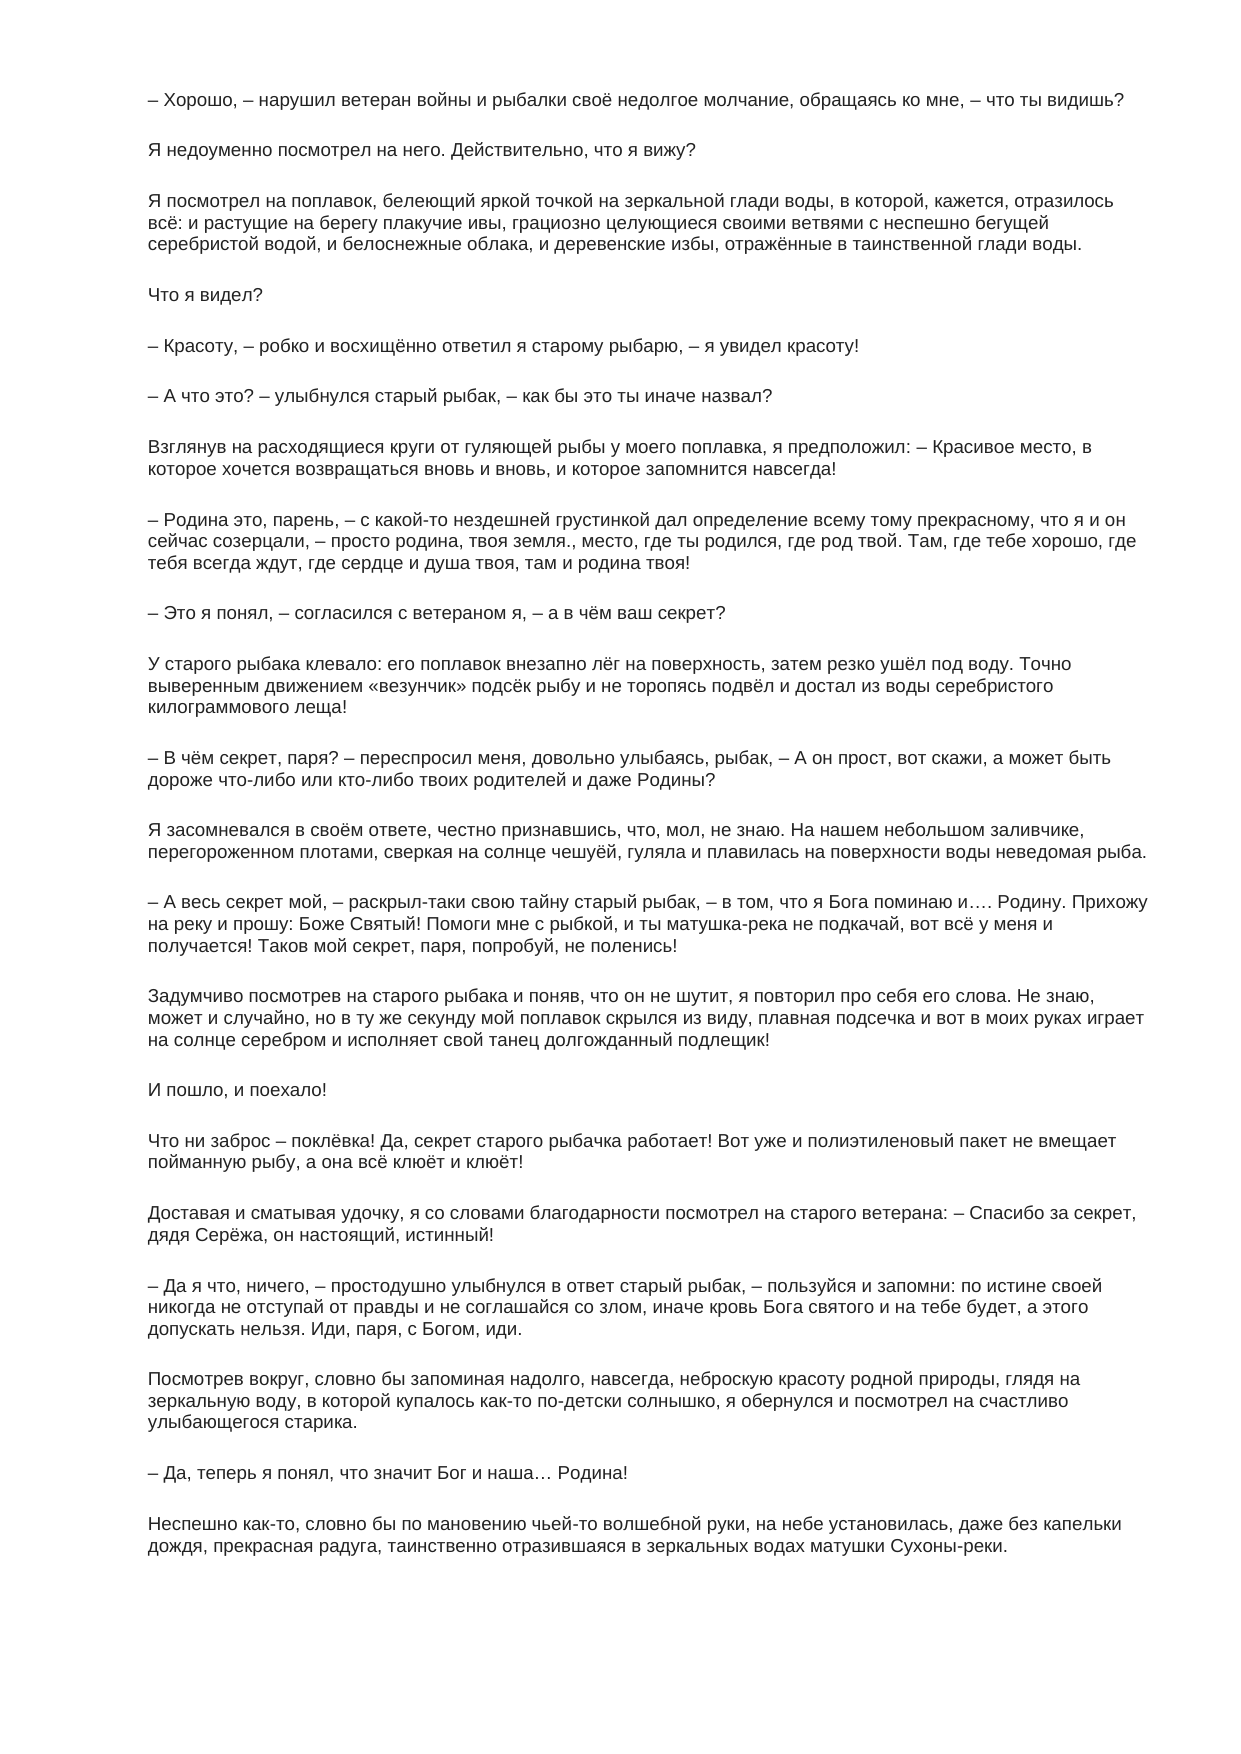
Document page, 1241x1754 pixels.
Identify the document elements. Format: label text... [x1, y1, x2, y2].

text И пошло, и поехало! [148, 1079, 1152, 1101]
text Взглянув на расходящиеся круги от гуляющей рыбы у моего поплавка, я предположил: – Красивое место, в которое хочется возвращаться вновь и вновь, и которое запомнится навсегда! [148, 436, 1152, 479]
text – Родина это, парень, – с какой-то нездешней грустинкой дал определение всему тому прекрасному, что я и он сейчас созерцали, – просто родина, твоя земля., место, где ты родился, где род твой. Там, где тебе хорошо, где тебя всегда ждут, где сердце и душа твоя, там и родина твоя! [148, 508, 1152, 573]
text У старого рыбака клевало: его поплавок внезапно лёг на поверхность, затем резко ушёл под воду. Точно выверенным движением «везунчик» подсёк рыбу и не торопясь подвёл и достал из воды серебристого килограммового леща! [148, 653, 1152, 718]
text – Это я понял, – согласился с ветераном я, – а в чём ваш секрет? [148, 602, 1152, 624]
text Доставая и сматывая удочку, я со словами благодарности посмотрел на старого ветерана: – Спасибо за секрет, дядя Серёжа, он настоящий, истинный! [148, 1202, 1152, 1245]
text – В чём секрет, паря? – переспросил меня, довольно улыбаясь, рыбак, – А он прост, вот скажи, а может быть дороже что-либо или кто-либо твоих родителей и даже Родины? [148, 747, 1152, 790]
text Что ни заброс – поклёвка! Да, секрет старого рыбачка работает! Вот уже и полиэтиленовый пакет не вмещает пойманную рыбу, а она всё клюёт и клюёт! [148, 1130, 1152, 1173]
text – Да, теперь я понял, что значит Бог и наша… Родина! [148, 1462, 1152, 1484]
text – Хорошо, – нарушил ветеран войны и рыбалки своё недолгое молчание, обращаясь ко мне, – что ты видишь? [148, 88, 1152, 110]
text Задумчиво посмотрев на старого рыбака и поняв, что он не шутит, я повторил про себя его слова. Не знаю, может и случайно, но в ту же секунду мой поплавок скрылся из виду, плавная подсечка и вот в моих руках играет на солнце серебром и исполняет свой танец долгожданный подлещик! [148, 985, 1152, 1050]
text Что я видел? [148, 284, 1152, 305]
text Я недоуменно посмотрел на него. Действительно, что я вижу? [148, 139, 1152, 161]
text Я засомневался в своём ответе, честно признавшись, что, мол, не знаю. На нашем небольшом заливчике, перегороженном плотами, сверкая на солнце чешуёй, гуляла и плавилась на поверхности воды неведомая рыба. [148, 819, 1152, 862]
text – А что это? – улыбнулся старый рыбак, – как бы это ты иначе назвал? [148, 385, 1152, 407]
text – Красоту, – робко и восхищённо ответил я старому рыбарю, – я увидел красоту! [148, 334, 1152, 356]
text – Да я что, ничего, – простодушно улыбнулся в ответ старый рыбак, – пользуйся и запомни: по истине своей никогда не отступай от правды и не соглашайся со злом, иначе кровь Бога святого и на тебе будет, а этого допускать нельзя. Иди, паря, с Богом, иди. [148, 1274, 1152, 1339]
text Я посмотрел на поплавок, белеющий яркой точкой на зеркальной глади воды, в которой, кажется, отразилось всё: и растущие на берегу плакучие ивы, грациозно целующиеся своими ветвями с неспешно бегущей серебристой водой, и белоснежные облака, и деревенские избы, отражённые в таинственной глади воды. [148, 190, 1152, 255]
text – А весь секрет мой, – раскрыл-таки свою тайну старый рыбак, – в том, что я Бога поминаю и…. Родину. Прихожу на реку и прошу: Боже Святый! Помоги мне с рыбкой, и ты матушка-река не подкачай, вот всё у меня и получается! Таков мой секрет, паря, попробуй, не поленись! [148, 891, 1152, 956]
text Неспешно как-то, словно бы по мановению чьей-то волшебной руки, на небе установилась, даже без капельки дождя, прекрасная радуга, таинственно отразившаяся в зеркальных водах матушки Сухоны-реки. [148, 1513, 1152, 1556]
text Посмотрев вокруг, словно бы запоминая надолго, навсегда, неброскую красоту родной природы, глядя на зеркальную воду, в которой купалось как-то по-детски солнышко, я обернулся и посмотрел на счастливо улыбающегося старика. [148, 1368, 1152, 1433]
